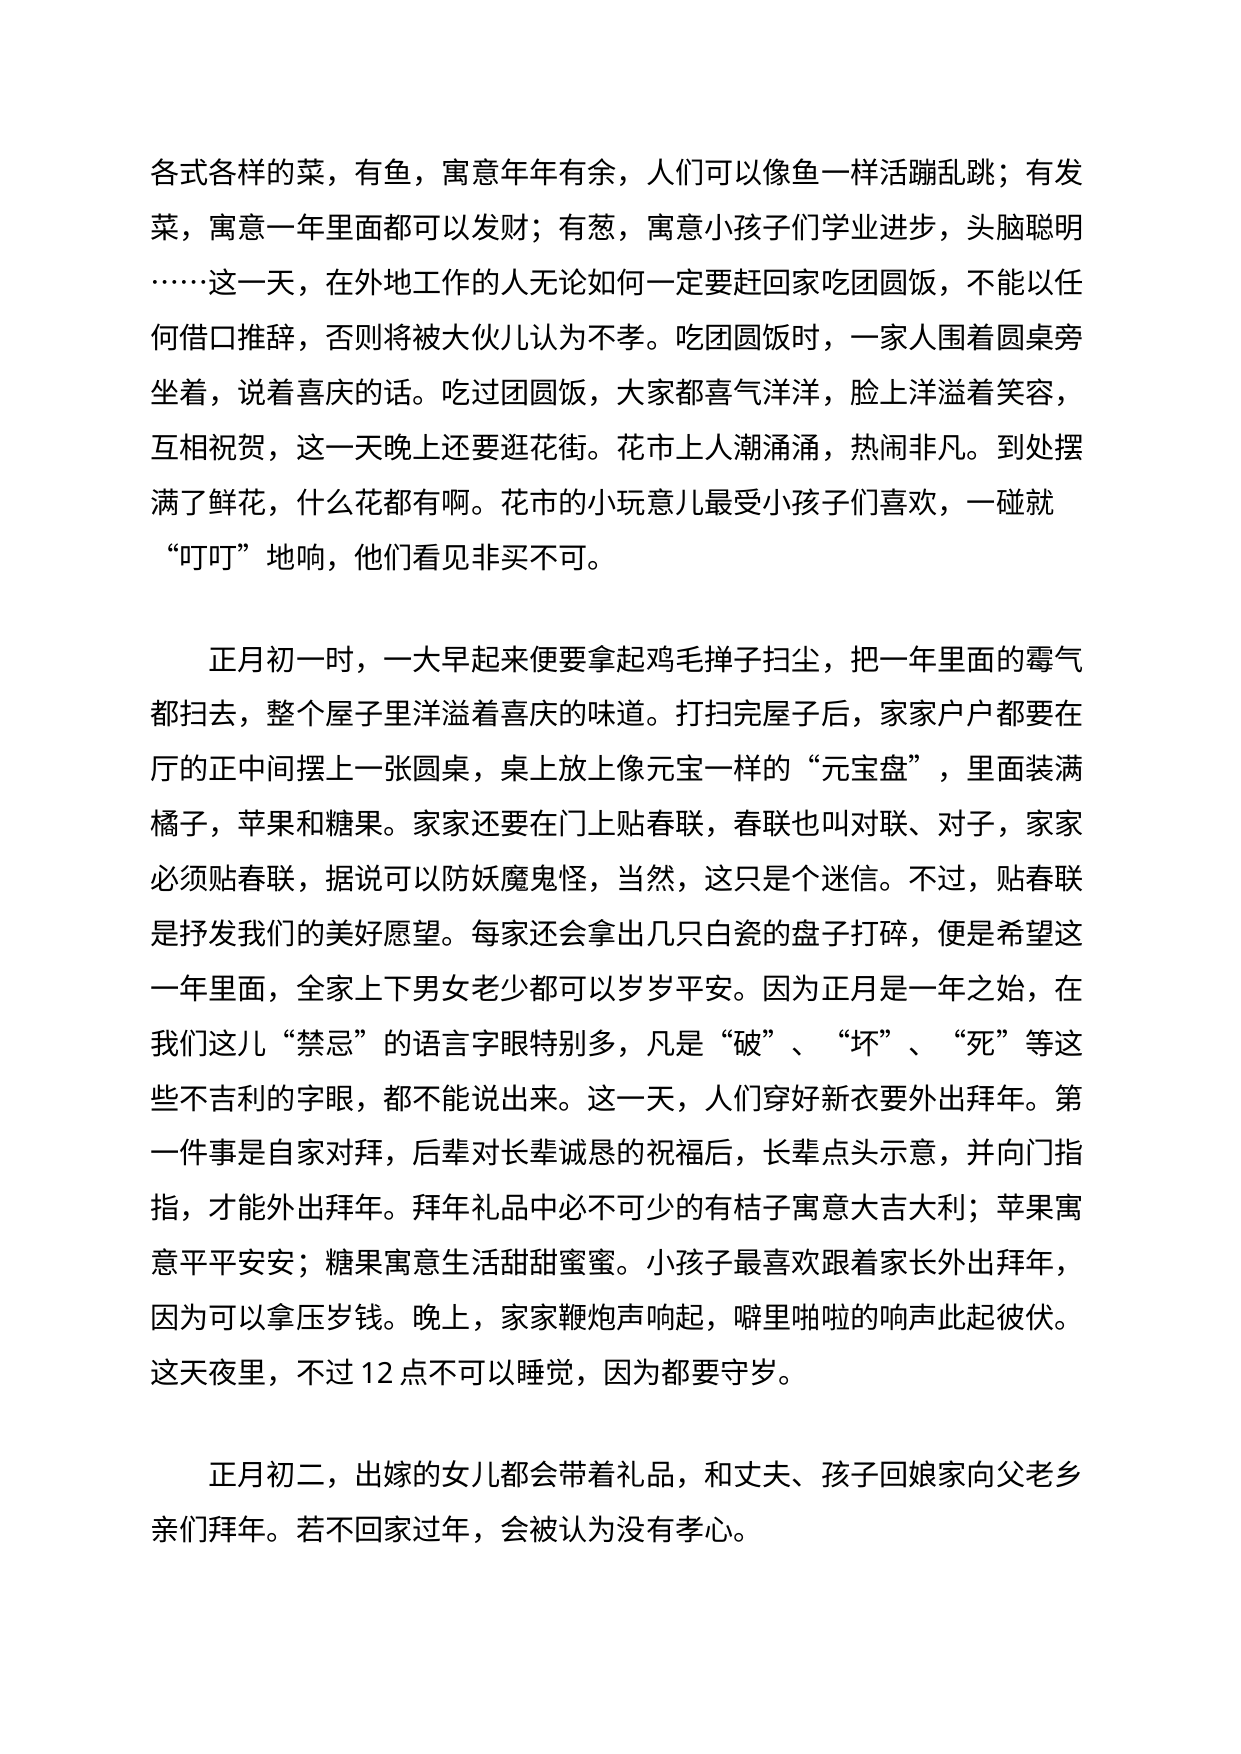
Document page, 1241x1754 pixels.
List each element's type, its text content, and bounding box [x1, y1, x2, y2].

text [150, 150, 1090, 577]
text 正月初二，出嫁的女儿都会带着礼品，和丈夫、孩子回娘家向父老乡亲们拜年。若不回家过年，会被认为没有孝心。 [150, 1452, 1090, 1549]
text 正月初一时，一大早起来便要拿起鸡毛掸子扫尘，把一年里面的霉气都扫去，整个屋子里洋溢着喜庆的味道。打扫完屋子后，家家户户都要在厅的正中间摆上一张圆桌，桌上放上像元宝一样的“元宝盘”，里面装满橘子，苹果和糖果。家家还要在门上贴春联，春联也叫对联、对子，家家必须贴春联，据说可以防妖魔鬼怪，当然，这只是个迷信。不过，贴春联是抒发我们的美好愿望。每家还会拿出几只白瓷的盘子打碎，便是希望这一年里面，全家上下男女老少都可以岁岁平安。因为正月是一年之始，在我们这儿“禁忌”的语言字眼特别多，凡是“破”、“坏”、“死”等这些不吉利的字眼，都不能说出来。这一天，人们穿好新衣要外出拜年。第一件事是自家对拜，后辈对长辈诚恳的祝福后，长辈点头示意，并向门指指，才能外出拜年。拜年礼品中必不可少的有桔子寓意大吉大利；苹果寓意平平安安；糖果寓意生活甜甜蜜蜜。小孩子最喜欢跟着家长外出拜年，因为可以拿压岁钱。晚上，家家鞭炮声响起，噼里啪啦的响声此起彼伏。这天夜里，不过12点不可以睡觉，因为都要守岁。 [150, 636, 1090, 1392]
